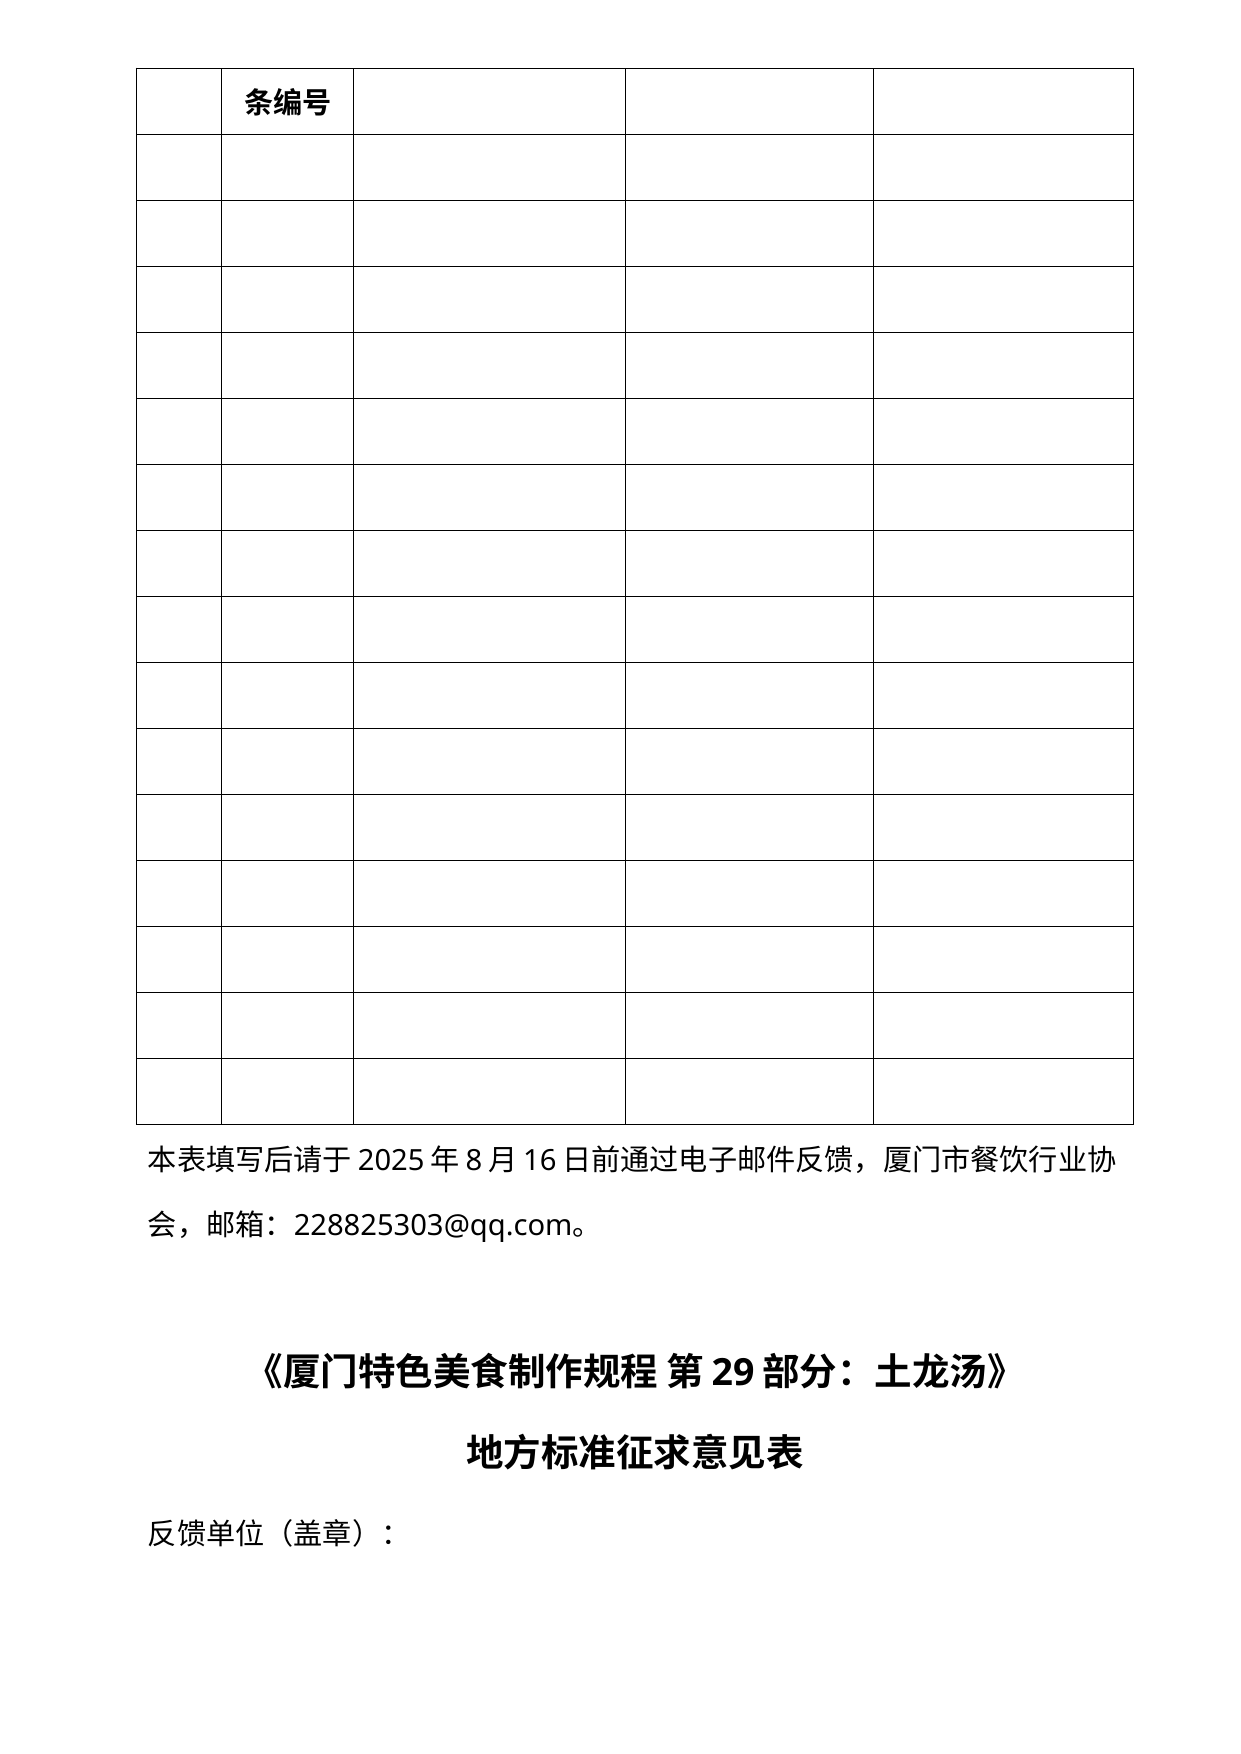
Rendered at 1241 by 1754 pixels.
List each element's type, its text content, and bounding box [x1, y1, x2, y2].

table_cell [874, 333, 1133, 398]
table_cell [222, 927, 353, 992]
table_cell [874, 927, 1133, 992]
table_cell [137, 135, 221, 199]
table_cell [626, 1059, 873, 1124]
table_cell [874, 531, 1133, 596]
table_cell [626, 927, 873, 992]
table_cell [137, 201, 221, 266]
table_cell [626, 267, 873, 332]
table_cell [354, 135, 625, 199]
table_cell [626, 993, 873, 1058]
text 地方标准征求意见表 [148, 1418, 1122, 1483]
table_cell [137, 267, 221, 332]
table_cell [137, 927, 221, 992]
table_cell [626, 531, 873, 596]
table_cell [874, 267, 1133, 332]
table_cell [222, 597, 353, 662]
table_cell [222, 663, 353, 728]
table_cell [354, 795, 625, 860]
table_cell [222, 729, 353, 794]
table_cell [137, 663, 221, 728]
table_cell [222, 201, 353, 266]
table_cell [354, 861, 625, 926]
text 反馈单位（盖章）： [148, 1499, 1122, 1564]
table_cell [222, 135, 353, 199]
table_cell [874, 201, 1133, 266]
table_cell [222, 1059, 353, 1124]
table_cell [874, 993, 1133, 1058]
table_cell [137, 333, 221, 398]
table_cell [222, 267, 353, 332]
table_cell [222, 399, 353, 464]
table_cell [874, 597, 1133, 662]
table_cell [354, 597, 625, 662]
table_cell [137, 729, 221, 794]
table_cell [626, 201, 873, 266]
table_cell [137, 795, 221, 860]
table_cell [354, 729, 625, 794]
table_cell [626, 597, 873, 662]
table_cell [137, 465, 221, 530]
table_cell [222, 531, 353, 596]
table_cell [874, 663, 1133, 728]
table_cell [626, 399, 873, 464]
table_cell [626, 729, 873, 794]
table_cell [354, 399, 625, 464]
table_cell [354, 267, 625, 332]
table_cell [626, 135, 873, 199]
table_cell [874, 465, 1133, 530]
table_cell [137, 1059, 221, 1124]
table_cell [354, 333, 625, 398]
table_cell [137, 531, 221, 596]
table_cell [626, 465, 873, 530]
table_header 理由 [874, 69, 1133, 133]
table_cell [626, 861, 873, 926]
table_cell [626, 663, 873, 728]
table_header 征求意见稿原文 [354, 69, 625, 133]
table_cell [222, 795, 353, 860]
table_cell [354, 1059, 625, 1124]
table_header 序号 [137, 69, 221, 133]
table_cell [222, 465, 353, 530]
text 本表填写后请于2025年8月16日前通过电子邮件反馈，厦门市餐饮行业协会，邮箱：228825303@qq.com。 [148, 1125, 1122, 1255]
table_cell [626, 333, 873, 398]
table_cell [137, 993, 221, 1058]
table_cell [874, 729, 1133, 794]
table_cell [222, 861, 353, 926]
table_cell [626, 795, 873, 860]
table_cell [222, 333, 353, 398]
table_cell [874, 861, 1133, 926]
table_cell [354, 927, 625, 992]
table_cell [354, 993, 625, 1058]
table_cell [874, 135, 1133, 199]
table_cell [354, 465, 625, 530]
table_cell [874, 1059, 1133, 1124]
table_cell [137, 399, 221, 464]
table_cell [354, 663, 625, 728]
text 《厦门特色美食制作规程 第29部分：土龙汤》 [148, 1336, 1122, 1401]
table_cell [354, 531, 625, 596]
table_cell [222, 993, 353, 1058]
table_cell [137, 861, 221, 926]
table_header 标准章条编号 [222, 69, 353, 133]
table_cell [137, 597, 221, 662]
table_cell [354, 201, 625, 266]
table_header 修改意见 [626, 69, 873, 133]
table_cell [874, 399, 1133, 464]
table_cell [874, 795, 1133, 860]
